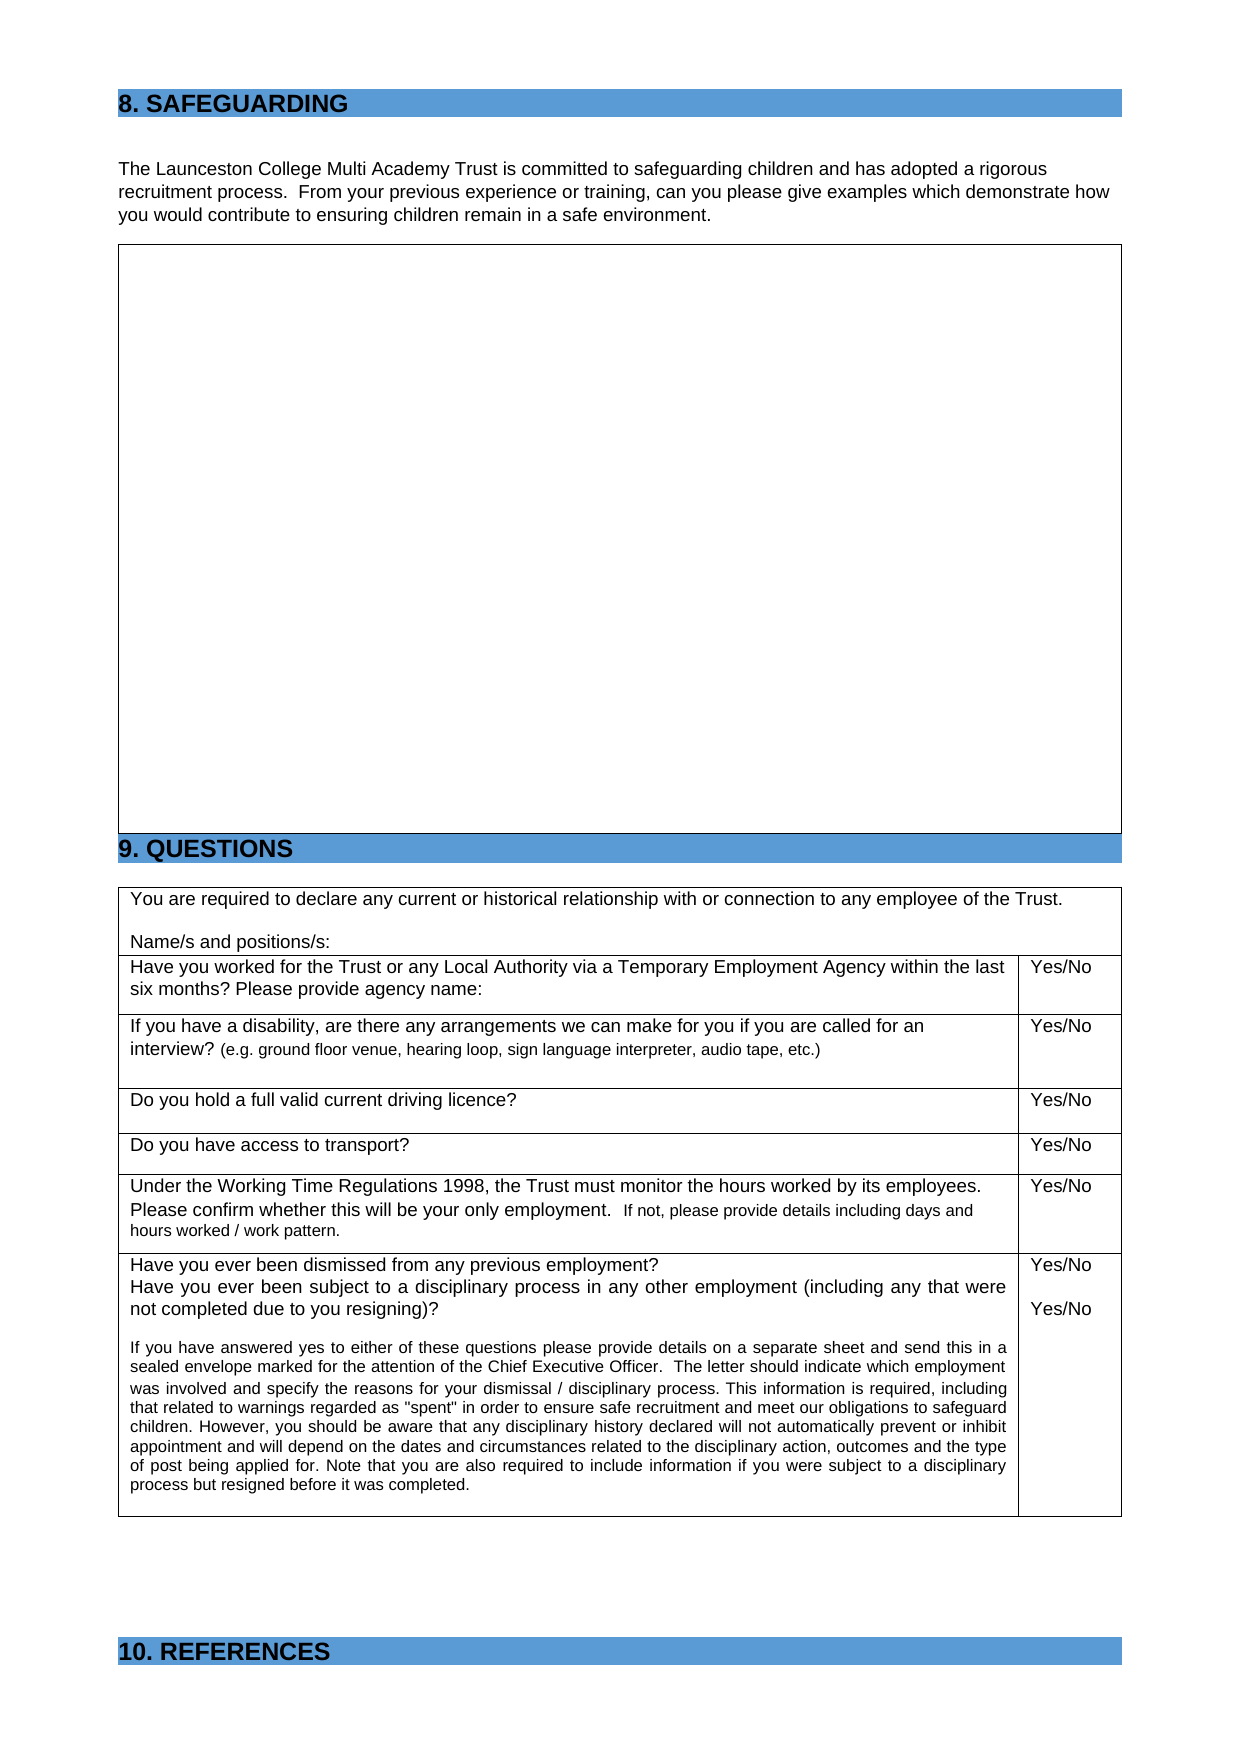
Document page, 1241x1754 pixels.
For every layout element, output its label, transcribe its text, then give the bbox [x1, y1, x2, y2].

text The Launceston College Multi Academy Trust is committed to safeguarding children and has adopted a rigorous recruitment process. From your previous experience or training, can you please give examples which demonstrate how you would contribute to ensuring children remain in a safe environment. [118, 157, 1122, 225]
table_cell Have you ever been dismissed from any previous employment? Have you ever been subject to a disciplinary process in any other employment (including any that were not completed due to you resigning)? If you have answered yes to either of these questions please provide details on a separate sheet and send this in a sealed envelope marked for the attention of the Chief Executive Officer. The letter should indicate which employment was involved and specify the reasons for your dismissal / disciplinary process. This information is required, including that related to warnings regarded as "spent" in order to ensure safe recruitment and meet our obligations to safeguard children. However, you should be aware that any disciplinary history declared will not automatically prevent or inhibit appointment and will depend on the dates and circumstances related to the disciplinary action, outcomes and the type of post being applied for. Note that you are also required to include information if you were subject to a disciplinary process but resigned before it was completed. [119, 1254, 1018, 1516]
table_cell Yes/No [1019, 1015, 1121, 1088]
table_cell Yes/No [1019, 956, 1121, 1014]
table_cell Do you have access to transport? [119, 1134, 1018, 1174]
text 8. SAFEGUARDING [118, 89, 1122, 117]
table_header You are required to declare any current or historical relationship with or connection to any employee of the Trust. Name/s and positions/s: [119, 888, 1121, 955]
table_header [119, 245, 1121, 833]
table_cell Have you worked for the Trust or any Local Authority via a Temporary Employment Agency within the last six months? Please provide agency name: [119, 956, 1018, 1014]
table_cell Do you hold a full valid current driving licence? [119, 1089, 1018, 1132]
table_cell Yes/No [1019, 1089, 1121, 1132]
table_cell Under the Working Time Regulations 1998, the Trust must monitor the hours worked by its employees. Please confirm whether this will be your only employment. If not, please provide details including days and hours worked / work pattern. [119, 1175, 1018, 1253]
text 10. REFERENCES [118, 1637, 1122, 1665]
table_cell Yes/No Yes/No [1019, 1254, 1121, 1516]
text 9. QUESTIONS [118, 834, 1122, 863]
table_cell If you have a disability, are there any arrangements we can make for you if you are called for an interview? (e.g. ground floor venue, hearing loop, sign language interpreter, audio tape, etc.) [119, 1015, 1018, 1088]
table_cell Yes/No [1019, 1134, 1121, 1174]
table_cell Yes/No [1019, 1175, 1121, 1253]
